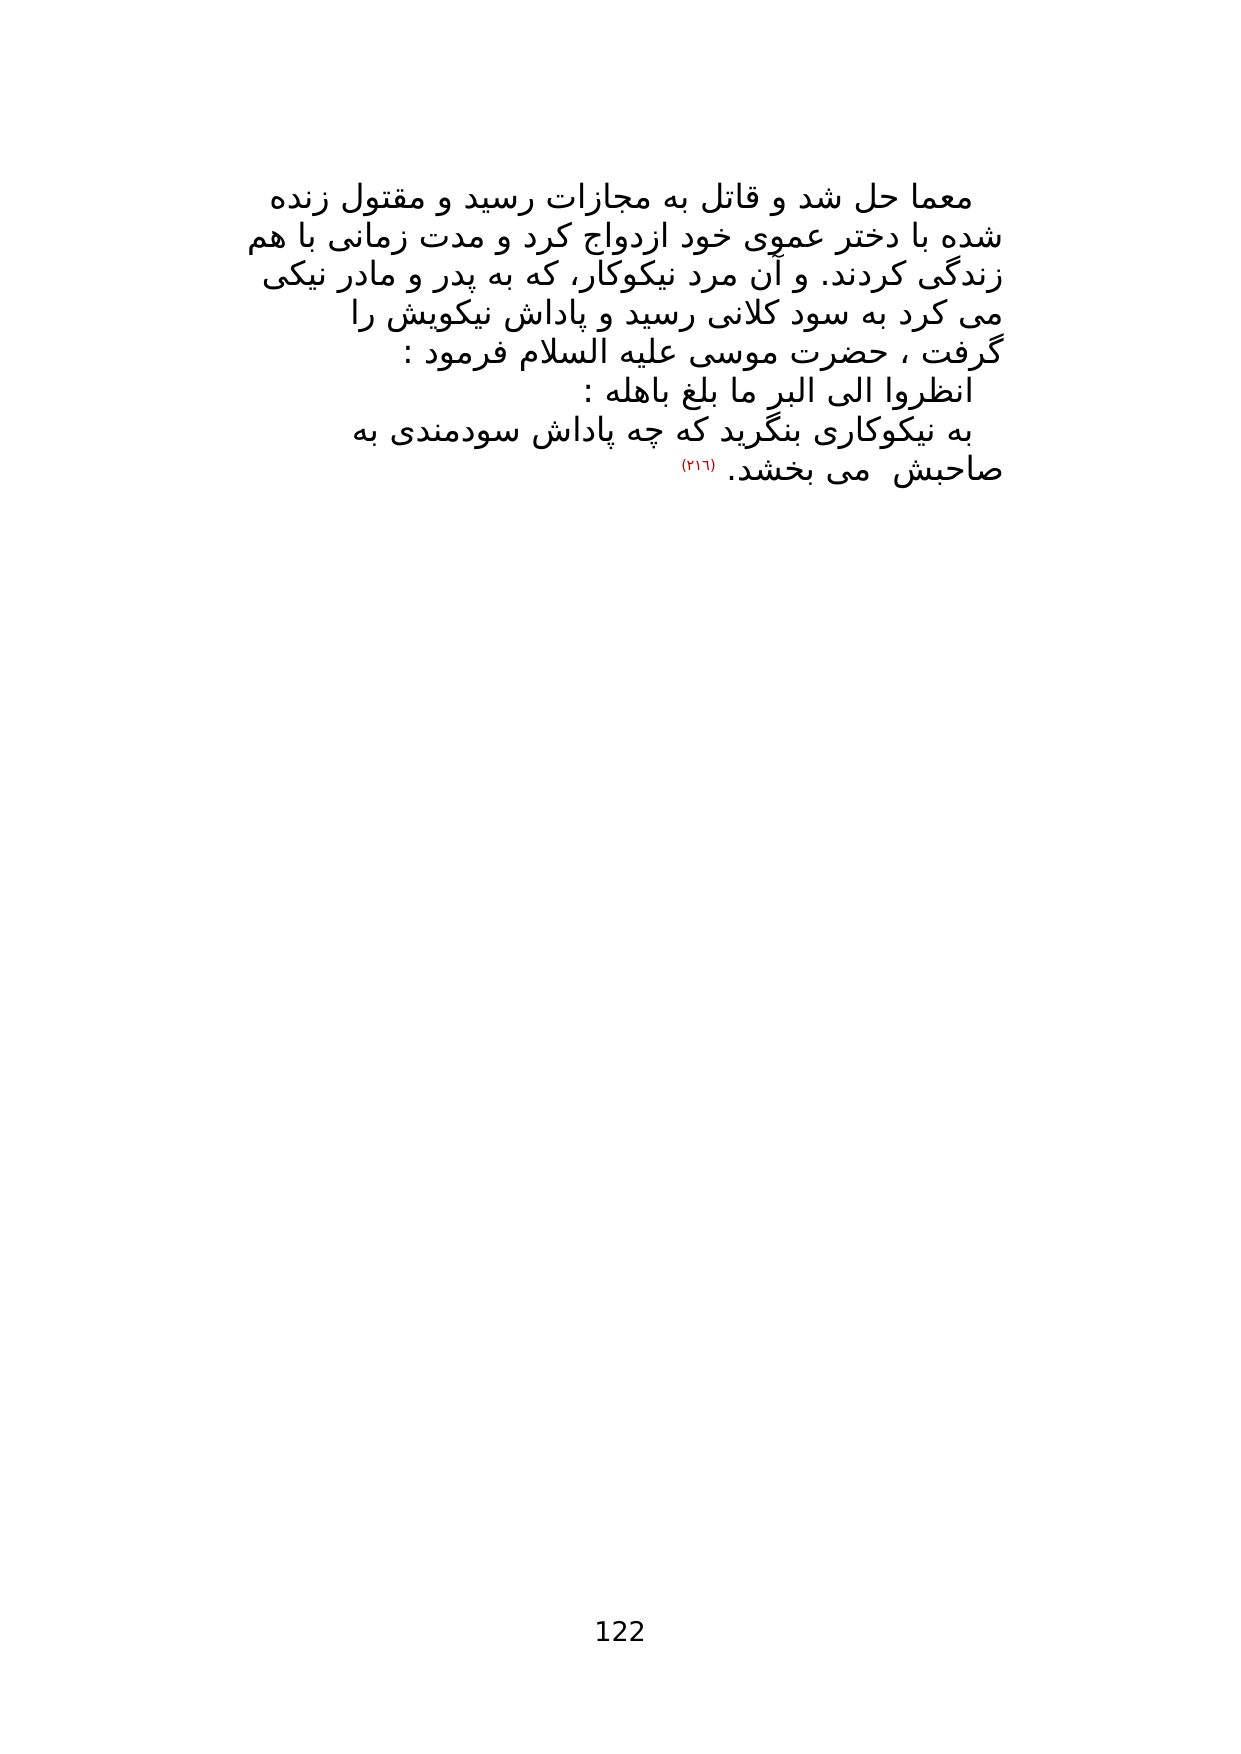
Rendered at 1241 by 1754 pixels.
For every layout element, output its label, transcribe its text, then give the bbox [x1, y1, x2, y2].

text انظروا الى البر ما بلغ باهله : [236, 371, 1004, 410]
text به نيكوكارى بنگريد كه چه پاداش سودمندى به صاحبش ‍ مى بخشد. (٢١٦) [236, 410, 1004, 488]
text معما حل شد و قاتل به مجازات رسيد و مقتول زنده شده با دختر عموى خود ازدواج كرد و مدت زمانى با هم زندگى كردند. و آن مرد نيكوكار، كه به پدر و مادر نيكى مى كرد به سود كلانى رسيد و پاداش نيكويش را گرفت ، حضرت موسى عليه السلام فرمود : [236, 177, 1004, 371]
